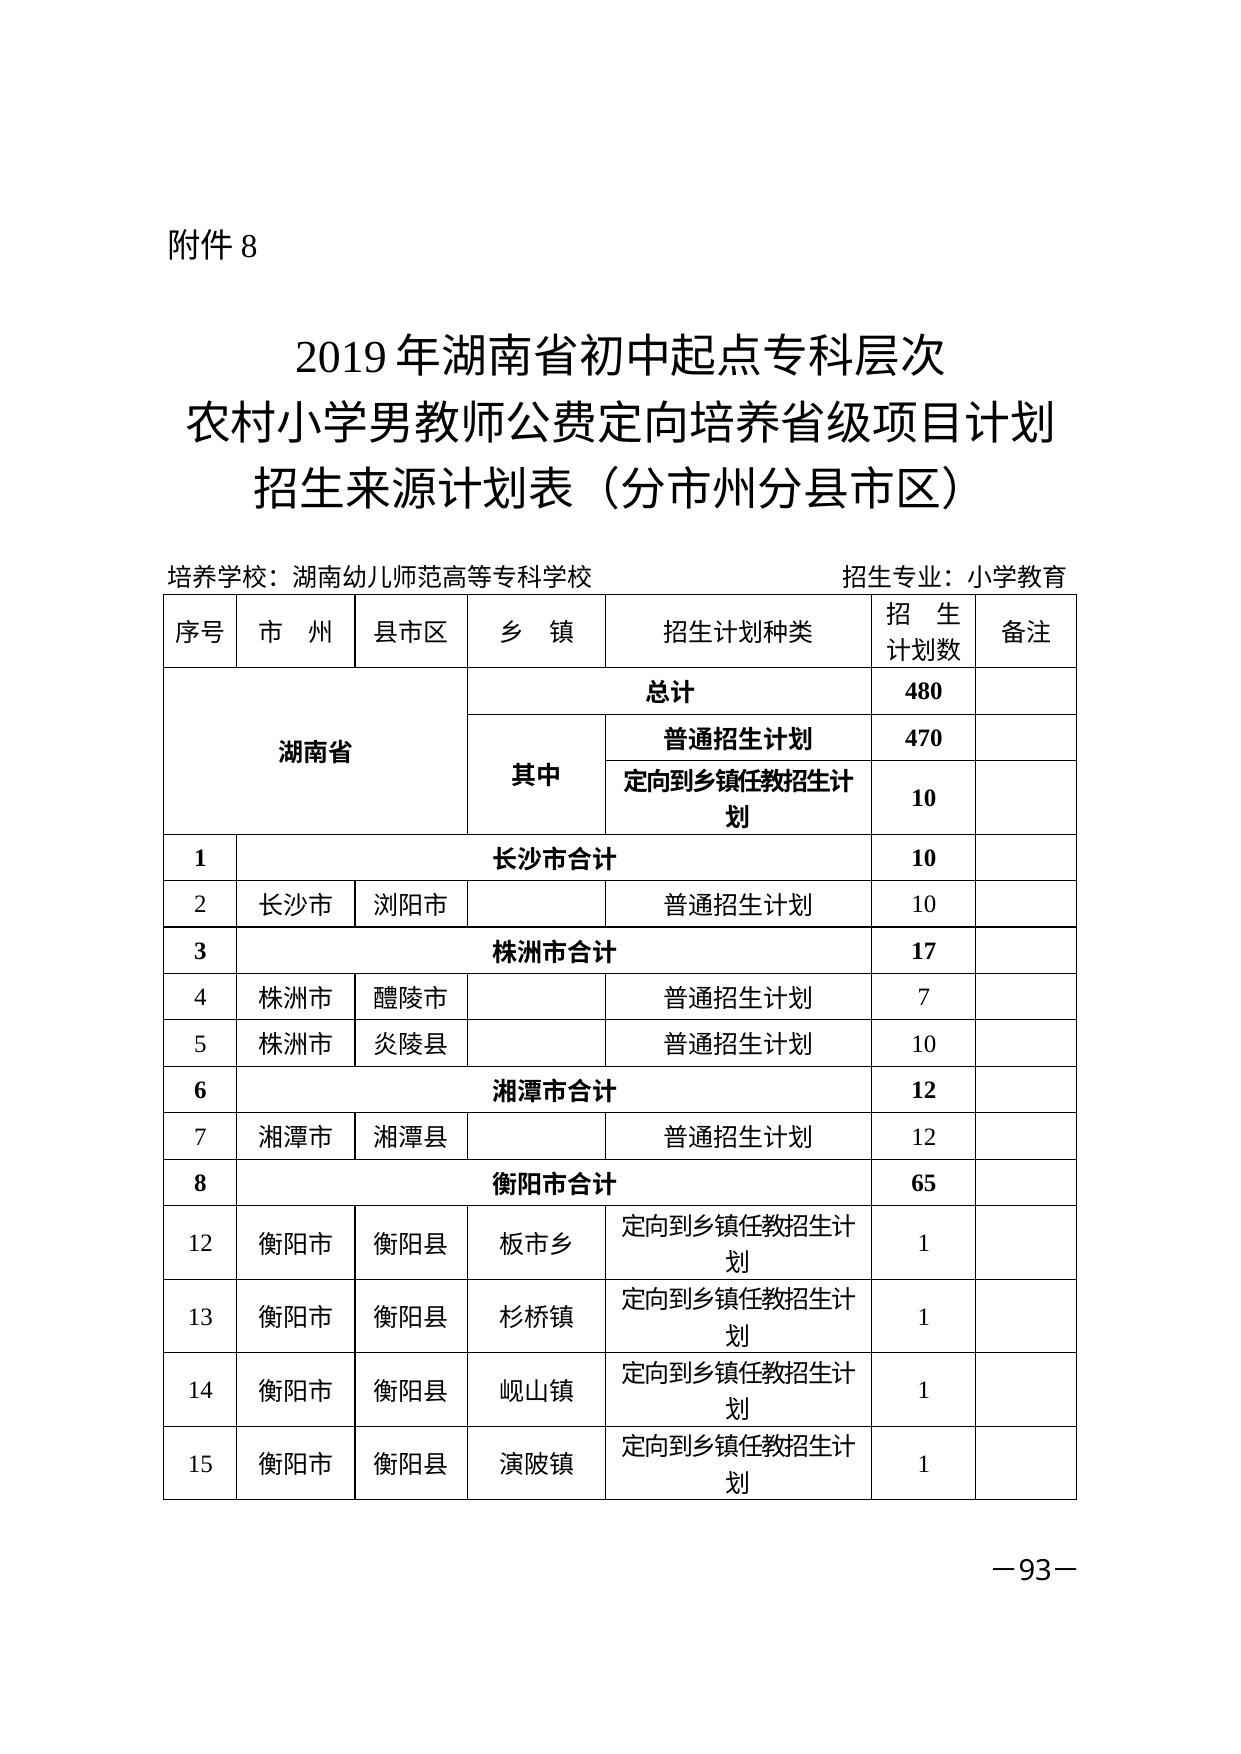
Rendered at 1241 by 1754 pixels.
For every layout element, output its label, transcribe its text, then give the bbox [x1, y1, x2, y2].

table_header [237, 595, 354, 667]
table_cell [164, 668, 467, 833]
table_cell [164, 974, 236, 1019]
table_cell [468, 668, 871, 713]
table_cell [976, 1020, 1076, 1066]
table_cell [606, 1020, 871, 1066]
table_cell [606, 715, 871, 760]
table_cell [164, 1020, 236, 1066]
text 招生来源计划表（分市州分县市区） [167, 452, 1073, 519]
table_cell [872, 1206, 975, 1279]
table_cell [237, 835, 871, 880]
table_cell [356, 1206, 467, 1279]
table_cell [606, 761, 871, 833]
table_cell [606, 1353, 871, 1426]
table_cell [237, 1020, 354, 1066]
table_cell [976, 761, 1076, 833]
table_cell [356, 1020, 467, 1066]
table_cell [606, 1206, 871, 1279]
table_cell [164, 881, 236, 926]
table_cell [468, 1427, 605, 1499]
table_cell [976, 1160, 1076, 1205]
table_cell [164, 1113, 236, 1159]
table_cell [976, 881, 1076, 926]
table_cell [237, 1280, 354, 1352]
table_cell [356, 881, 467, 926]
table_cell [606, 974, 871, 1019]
text 培养学校：湖南幼儿师范高等专科学校 招生专业：小学教育 [167, 557, 1073, 593]
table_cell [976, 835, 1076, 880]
text 附件8 [167, 219, 1073, 267]
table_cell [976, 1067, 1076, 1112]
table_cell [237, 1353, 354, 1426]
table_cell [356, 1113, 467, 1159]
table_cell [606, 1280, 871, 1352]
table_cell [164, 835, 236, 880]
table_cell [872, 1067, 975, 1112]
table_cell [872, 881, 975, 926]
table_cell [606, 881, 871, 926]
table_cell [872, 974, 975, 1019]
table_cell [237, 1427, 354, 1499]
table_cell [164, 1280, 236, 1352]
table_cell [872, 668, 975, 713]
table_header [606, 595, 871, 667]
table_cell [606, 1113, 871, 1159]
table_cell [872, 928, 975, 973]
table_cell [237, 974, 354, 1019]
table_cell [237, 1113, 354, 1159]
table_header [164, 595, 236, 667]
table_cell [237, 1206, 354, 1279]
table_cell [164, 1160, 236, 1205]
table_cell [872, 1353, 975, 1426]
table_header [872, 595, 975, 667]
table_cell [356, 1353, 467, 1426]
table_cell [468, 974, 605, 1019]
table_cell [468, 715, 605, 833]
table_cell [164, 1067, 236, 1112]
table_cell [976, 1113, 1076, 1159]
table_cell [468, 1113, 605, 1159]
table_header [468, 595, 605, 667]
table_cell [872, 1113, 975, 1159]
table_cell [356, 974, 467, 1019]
text 农村小学男教师公费定向培养省级项目计划 [167, 386, 1073, 452]
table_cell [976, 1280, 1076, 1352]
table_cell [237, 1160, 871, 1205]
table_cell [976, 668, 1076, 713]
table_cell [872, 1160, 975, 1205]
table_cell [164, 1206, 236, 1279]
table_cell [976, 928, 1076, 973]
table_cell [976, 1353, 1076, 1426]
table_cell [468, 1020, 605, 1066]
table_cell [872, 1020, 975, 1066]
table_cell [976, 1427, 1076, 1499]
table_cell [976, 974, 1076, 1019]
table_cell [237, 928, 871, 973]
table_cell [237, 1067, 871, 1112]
text 2019年湖南省初中起点专科层次 [167, 320, 1073, 386]
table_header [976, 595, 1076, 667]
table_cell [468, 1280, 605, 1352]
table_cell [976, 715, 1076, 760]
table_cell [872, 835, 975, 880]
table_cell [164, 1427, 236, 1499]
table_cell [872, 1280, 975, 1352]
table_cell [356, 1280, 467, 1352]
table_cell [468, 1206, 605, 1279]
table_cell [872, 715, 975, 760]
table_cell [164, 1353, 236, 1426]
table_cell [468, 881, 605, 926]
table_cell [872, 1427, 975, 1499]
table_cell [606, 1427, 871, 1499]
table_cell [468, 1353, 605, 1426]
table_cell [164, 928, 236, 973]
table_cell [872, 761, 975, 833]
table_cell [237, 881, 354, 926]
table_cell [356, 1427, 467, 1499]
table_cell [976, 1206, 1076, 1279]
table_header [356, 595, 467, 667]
